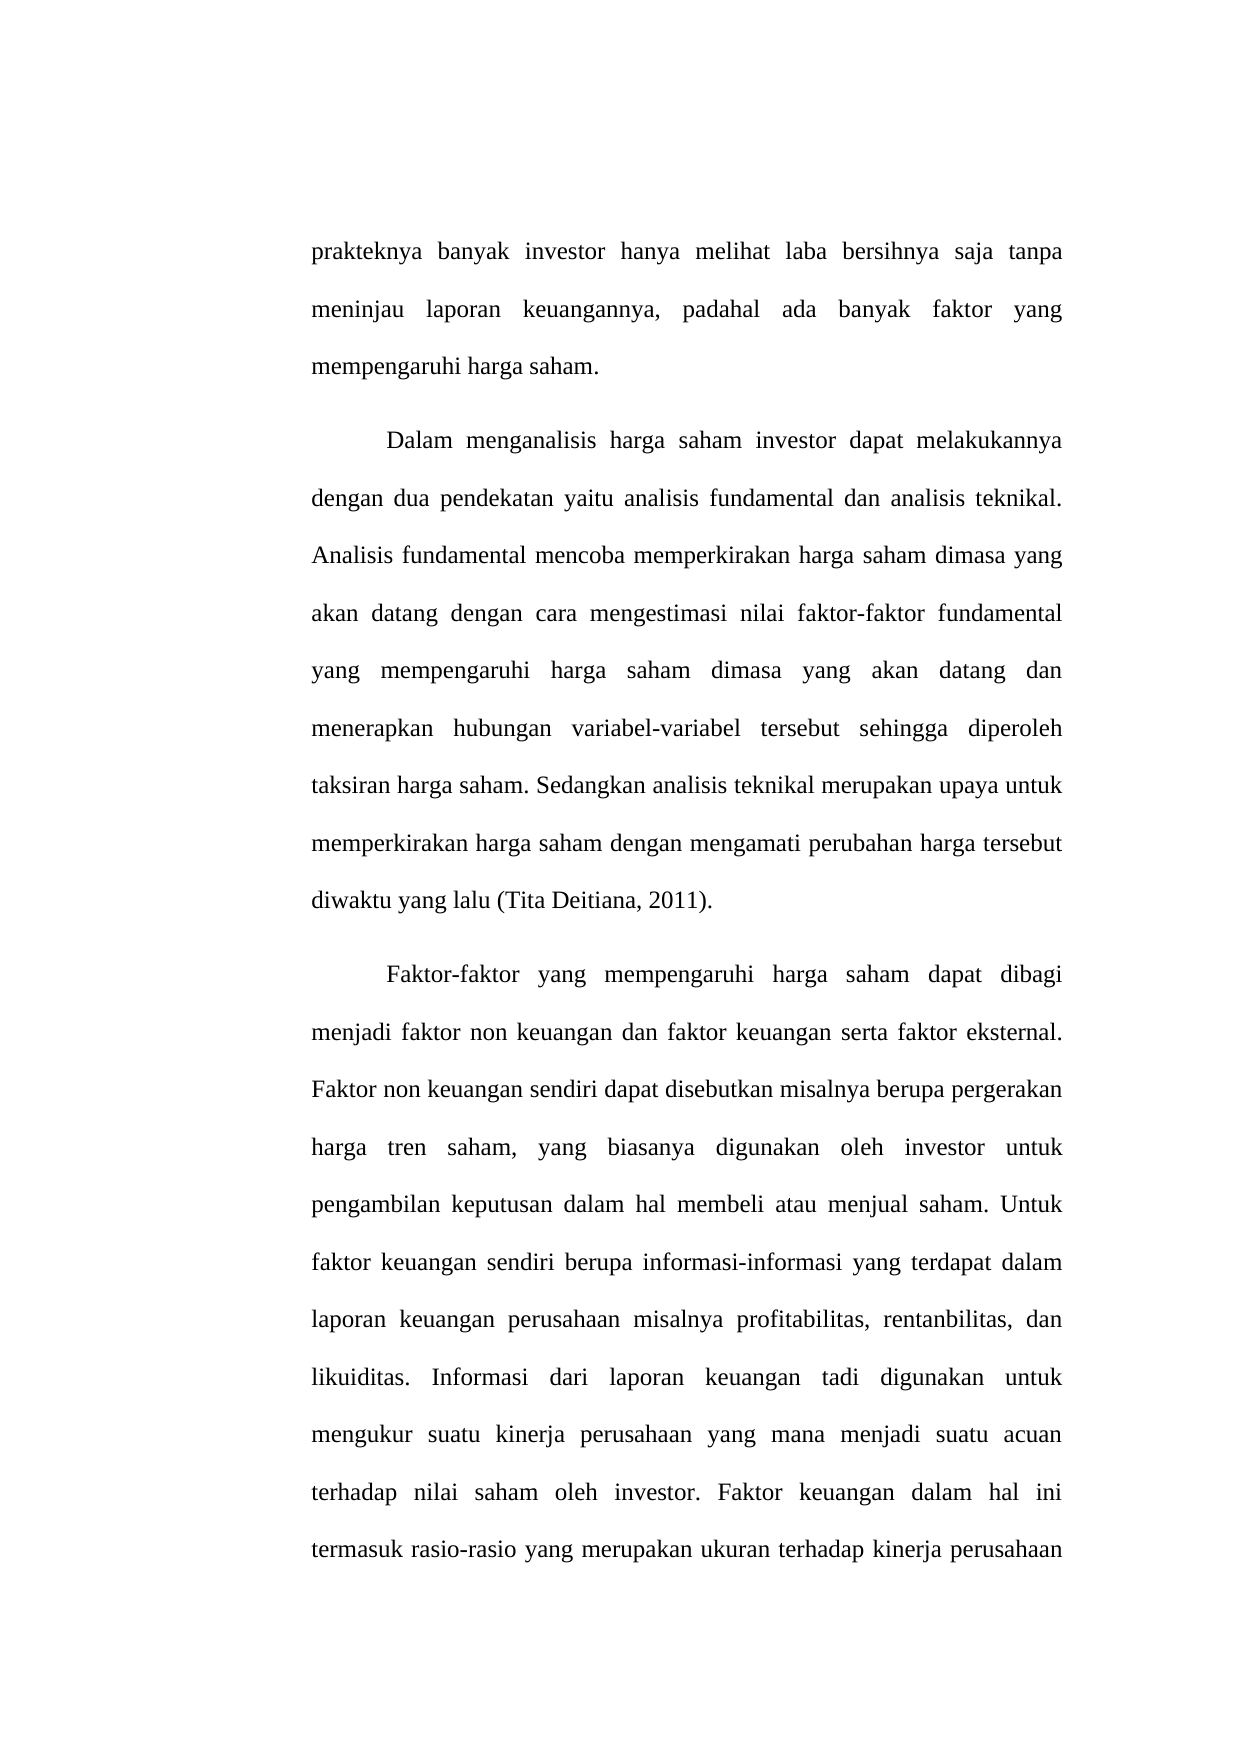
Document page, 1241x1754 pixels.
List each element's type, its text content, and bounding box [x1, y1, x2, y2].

text Dalam menganalisis harga saham investor dapat melakukannya dengan dua pendekatan yaitu analisis fundamental dan analisis teknikal. Analisis fundamental mencoba memperkirakan harga saham dimasa yang akan datang dengan cara mengestimasi nilai faktor-faktor fundamental yang mempengaruhi harga saham dimasa yang akan datang dan menerapkan hubungan variabel-variabel tersebut sehingga diperoleh taksiran harga saham. Sedangkan analisis teknikal merupakan upaya untuk memperkirakan harga saham dengan mengamati perubahan harga tersebut diwaktu yang lalu (Tita Deitiana, 2011). [311, 425, 1063, 914]
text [311, 236, 1063, 380]
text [311, 959, 1063, 1563]
